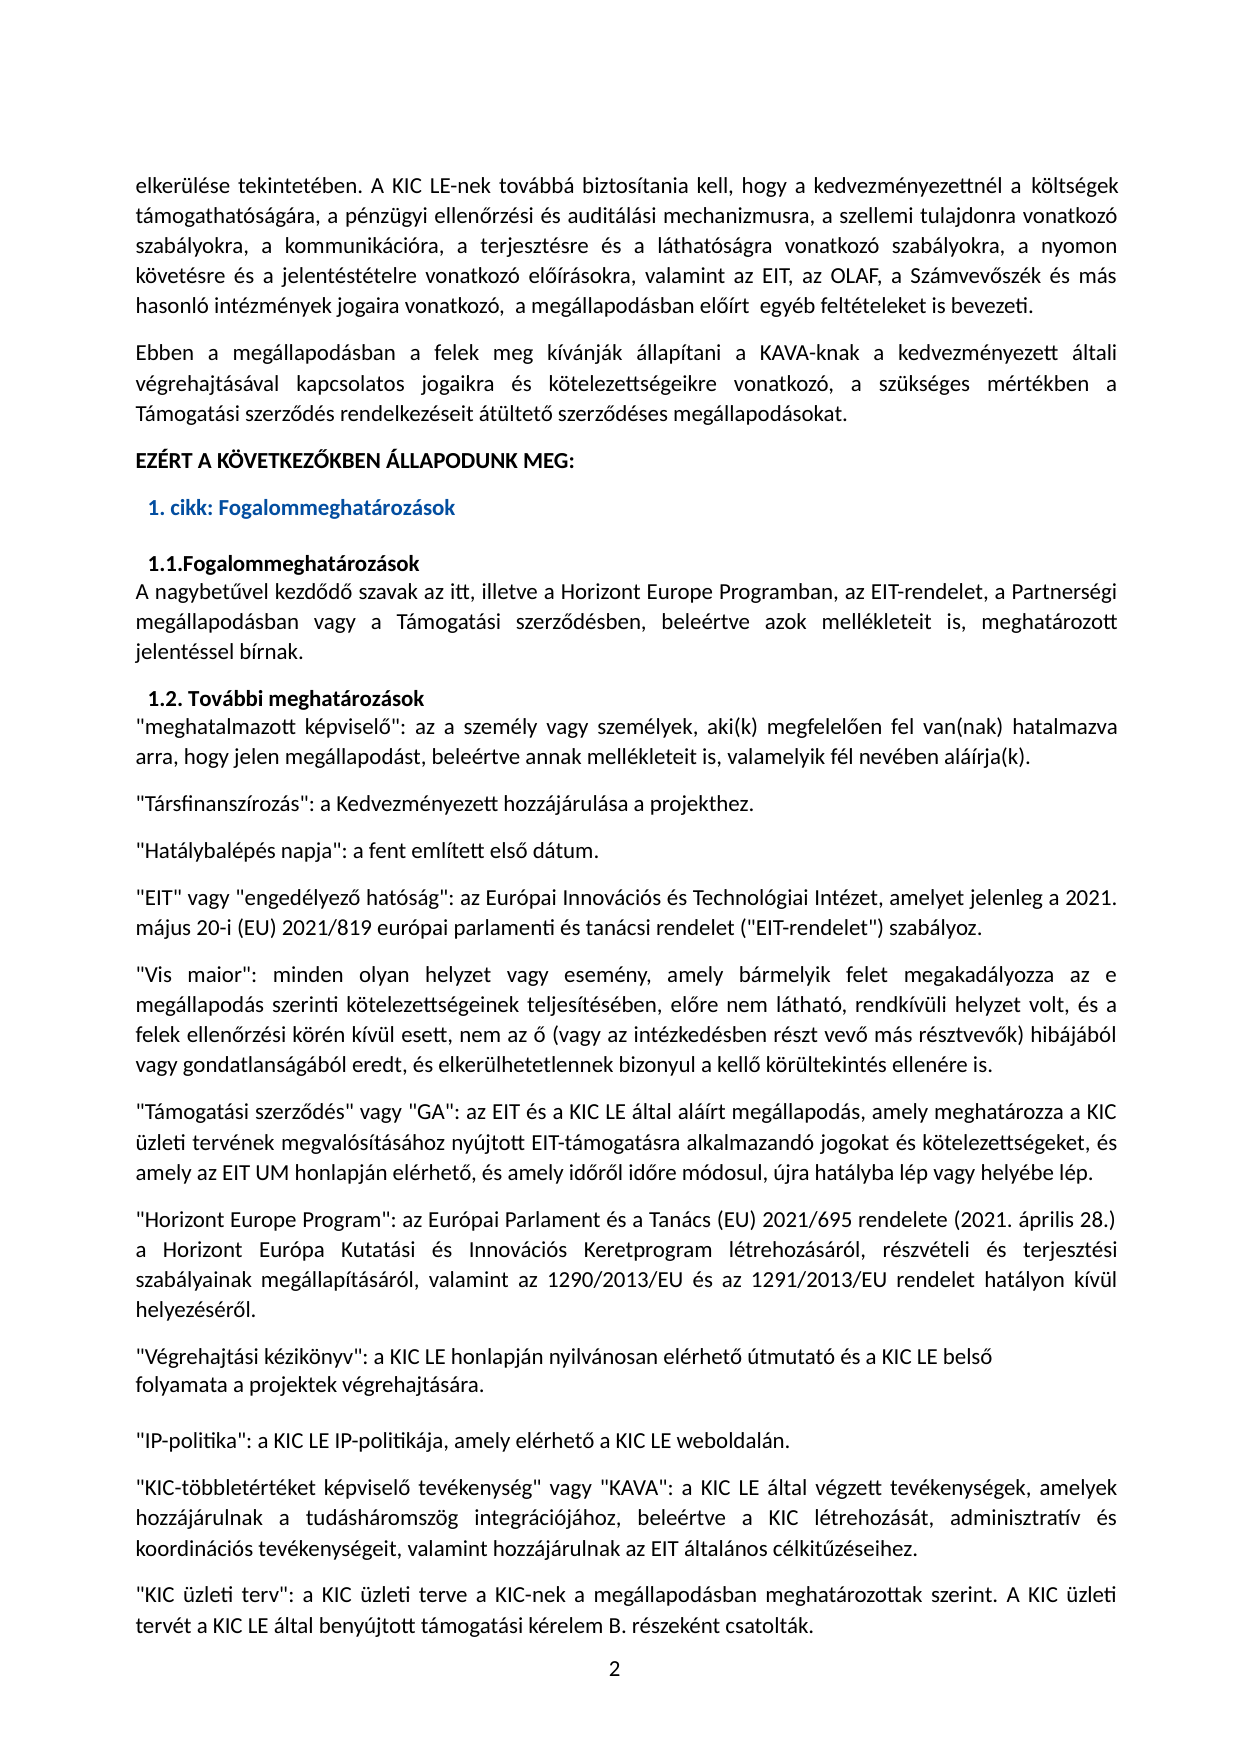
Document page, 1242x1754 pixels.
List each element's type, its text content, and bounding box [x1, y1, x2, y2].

text "IP-politika": a KIC LE IP-politikája, amely elérhető a KIC LE weboldalán. [135, 1426, 1119, 1454]
text folyamata a projektek végrehajtására. [135, 1370, 1119, 1398]
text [135, 171, 1119, 320]
text "Végrehajtási kézikönyv": a KIC LE honlapján nyilvánosan elérhető útmutató és a KIC LE belső [135, 1342, 1119, 1370]
subtitle cikk: Fogalommeghatározások [147, 493, 1119, 521]
text "EIT" vagy "engedélyező hatóság": az Európai Innovációs és Technológiai Intézet, amelyet jelenleg a 2021. május 20-i (EU) 2021/819 európai parlamenti és tanácsi rendelet ("EIT-rendelet") szabályoz. [135, 883, 1119, 941]
text "Horizont Europe Program": az Európai Parlament és a Tanács (EU) 2021/695 rendelete (2021. április 28.) a Horizont Európa Kutatási és Innovációs Keretprogram létrehozásáról, részvételi és terjesztési szabályainak megállapításáról, valamint az 1290/2013/EU és az 1291/2013/EU rendelet hatályon kívül helyezéséről. [135, 1205, 1119, 1323]
subtitle Fogalommeghatározások [147, 549, 1119, 577]
text "Társfinanszírozás": a Kedvezményezett hozzájárulása a projekthez. [135, 789, 1119, 817]
text "Vis maior": minden olyan helyzet vagy esemény, amely bármelyik felet megakadályozza az e megállapodás szerinti kötelezettségeinek teljesítésében, előre nem látható, rendkívüli helyzet volt, és a felek ellenőrzési körén kívül esett, nem az ő (vagy az intézkedésben részt vevő más résztvevők) hibájából vagy gondatlanságából eredt, és elkerülhetetlennek bizonyul a kellő körültekintés ellenére is. [135, 960, 1119, 1079]
text "KIC-többletértéket képviselő tevékenység" vagy "KAVA": a KIC LE által végzett tevékenységek, amelyek hozzájárulnak a tudásháromszög integrációjához, beleértve a KIC létrehozását, adminisztratív és koordinációs tevékenységeit, valamint hozzájárulnak az EIT általános célkitűzéseihez. [135, 1473, 1119, 1562]
text A nagybetűvel kezdődő szavak az itt, illetve a Horizont Europe Programban, az EIT-rendelet, a Partnerségi megállapodásban vagy a Támogatási szerződésben, beleértve azok mellékleteit is, meghatározott jelentéssel bírnak. [135, 577, 1119, 665]
text EZÉRT A KÖVETKEZŐKBEN ÁLLAPODUNK MEG: [135, 446, 1119, 474]
text "meghatalmazott képviselő": az a személy vagy személyek, aki(k) megfelelően fel van(nak) hatalmazva arra, hogy jelen megállapodást, beleértve annak mellékleteit is, valamelyik fél nevében aláírja(k). [135, 712, 1119, 770]
text "Hatálybalépés napja": a fent említett első dátum. [135, 836, 1119, 864]
text Ebben a megállapodásban a felek meg kívánják állapítani a KAVA-knak a kedvezményezett általi végrehajtásával kapcsolatos jogaikra és kötelezettségeikre vonatkozó, a szükséges mértékben a Támogatási szerződés rendelkezéseit átültető szerződéses megállapodásokat. [135, 338, 1119, 427]
text "KIC üzleti terv": a KIC üzleti terve a KIC-nek a megállapodásban meghatározottak szerint. A KIC üzleti tervét a KIC LE által benyújtott támogatási kérelem B. részeként csatolták. [135, 1581, 1119, 1639]
subtitle További meghatározások [147, 684, 1119, 712]
text "Támogatási szerződés" vagy "GA": az EIT és a KIC LE által aláírt megállapodás, amely meghatározza a KIC üzleti tervének megvalósításához nyújtott EIT-támogatásra alkalmazandó jogokat és kötelezettségeket, és amely az EIT UM honlapján elérhető, és amely időről időre módosul, újra hatályba lép vagy helyébe lép. [135, 1097, 1119, 1186]
